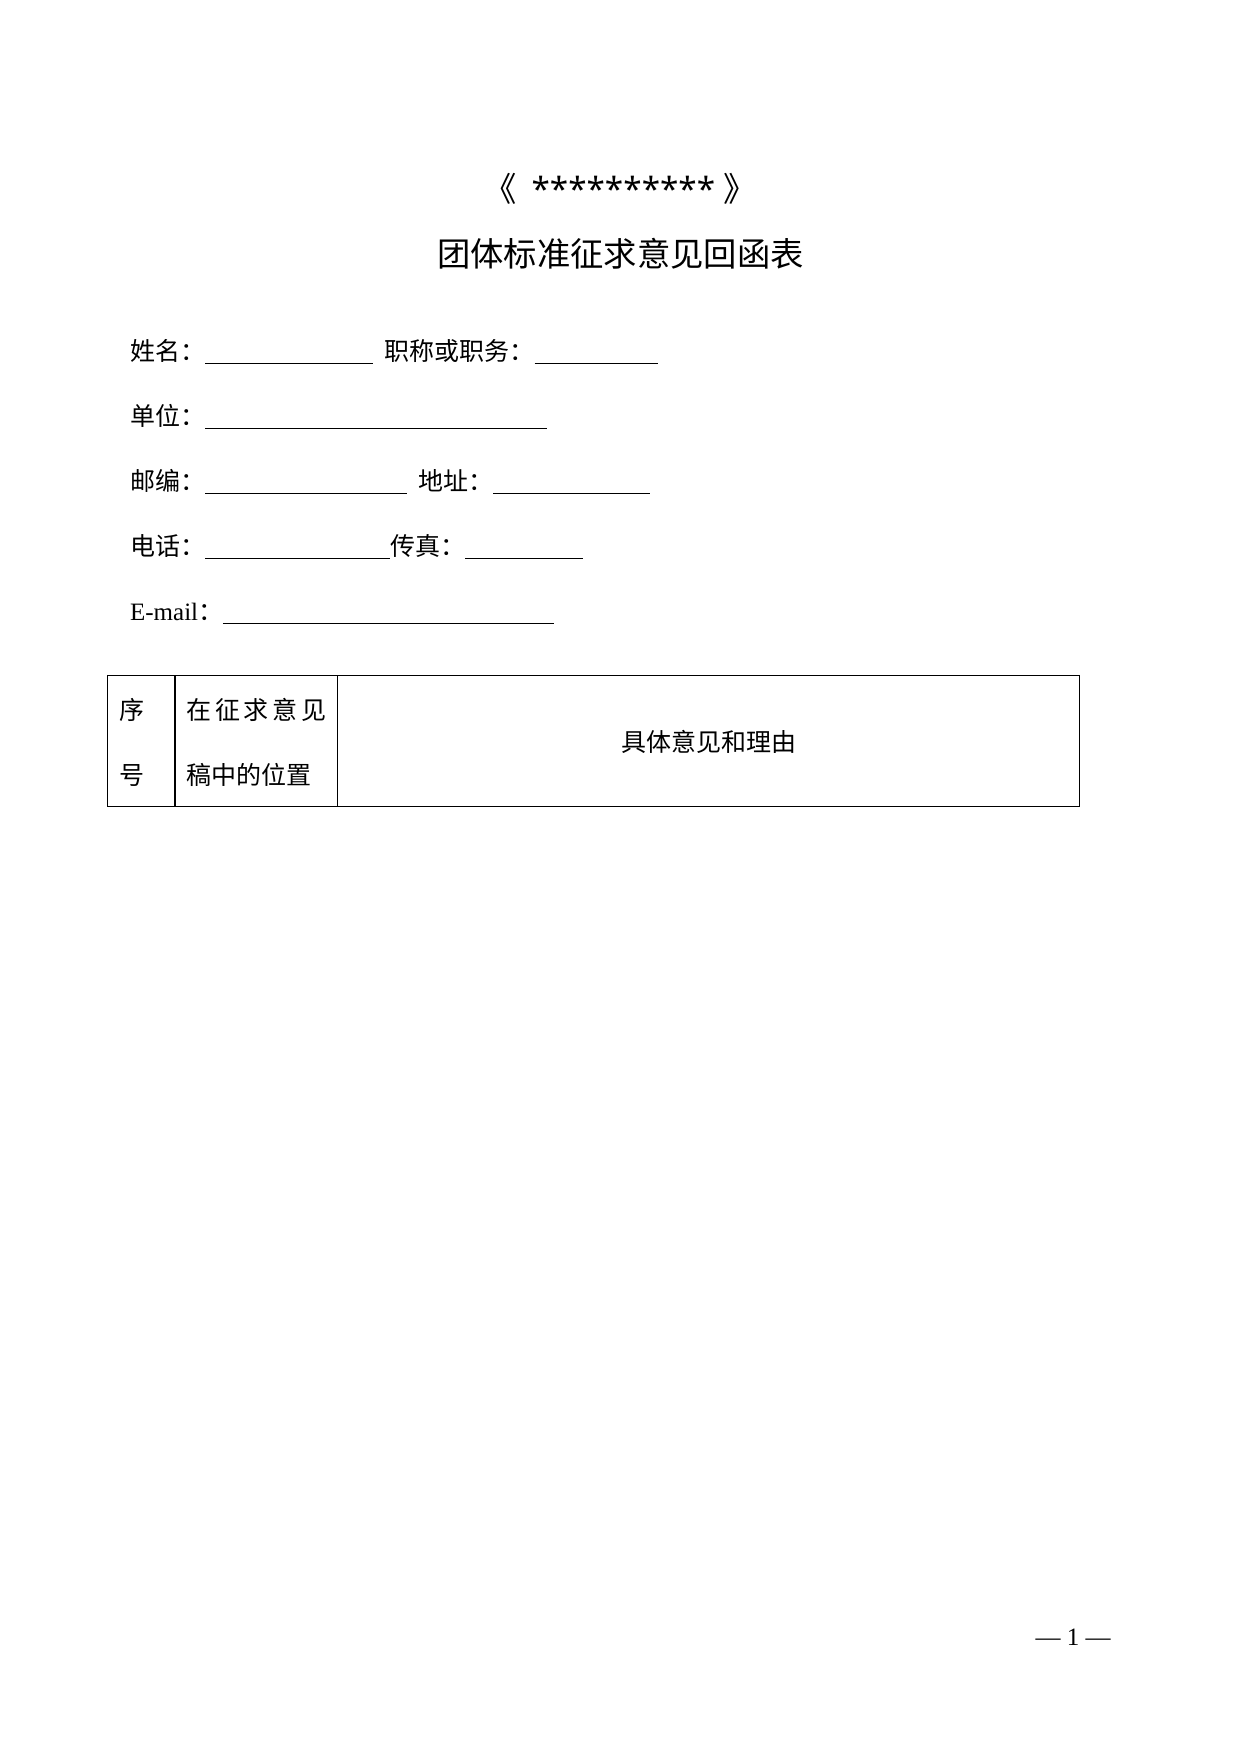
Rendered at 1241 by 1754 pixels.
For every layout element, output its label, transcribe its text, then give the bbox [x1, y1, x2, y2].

table_header 在征求意见稿中的位置 [176, 676, 337, 806]
text E-mail： [130, 577, 1110, 642]
text 《 ********** 》 [130, 155, 1110, 220]
text 电话： 传真： [130, 512, 1110, 577]
text 单位： [130, 382, 1110, 447]
table_header 具体意见和理由 [338, 676, 1079, 806]
table_header 序号 [108, 676, 174, 806]
text 邮编： 地址： [130, 447, 1110, 512]
text 姓名： 职称或职务： [130, 317, 1110, 382]
text 团体标准征求意见回函表 [130, 220, 1110, 285]
